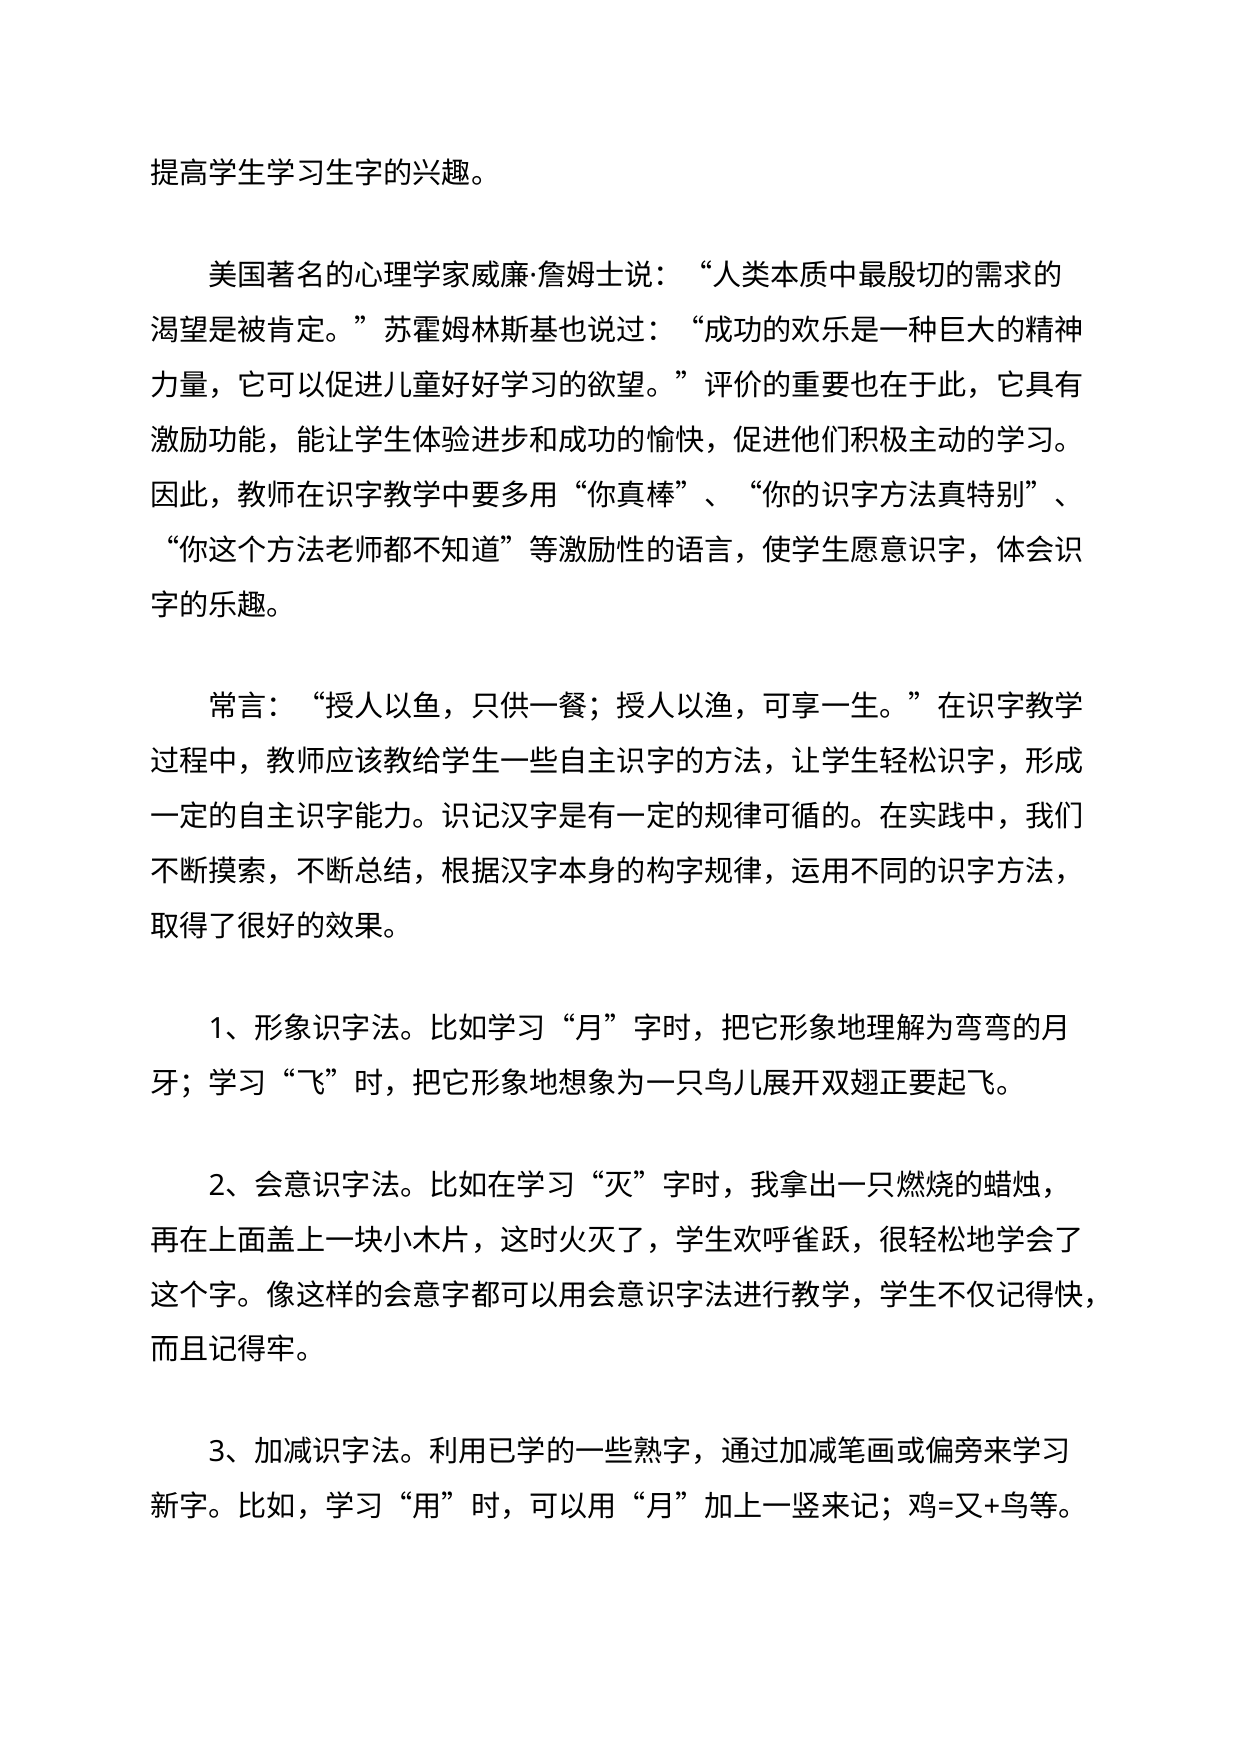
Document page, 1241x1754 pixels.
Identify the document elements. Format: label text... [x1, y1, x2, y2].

text 美国著名的心理学家威廉·詹姆士说：“人类本质中最殷切的需求的渴望是被肯定。”苏霍姆林斯基也说过：“成功的欢乐是一种巨大的精神力量，它可以促进儿童好好学习的欲望。”评价的重要也在于此，它具有激励功能，能让学生体验进步和成功的愉快，促进他们积极主动的学习。因此，教师在识字教学中要多用“你真棒”、“你的识字方法真特别”、“你这个方法老师都不知道”等激励性的语言，使学生愿意识字，体会识字的乐趣。 [150, 252, 1090, 623]
text 常言：“授人以鱼，只供一餐；授人以渔，可享一生。”在识字教学过程中，教师应该教给学生一些自主识字的方法，让学生轻松识字，形成一定的自主识字能力。识记汉字是有一定的规律可循的。在实践中，我们不断摸索，不断总结，根据汉字本身的构字规律，运用不同的识字方法，取得了很好的效果。 [150, 683, 1090, 945]
text 2、会意识字法。比如在学习“灭”字时，我拿出一只燃烧的蜡烛，再在上面盖上一块小木片，这时火灭了，学生欢呼雀跃，很轻松地学会了这个字。像这样的会意字都可以用会意识字法进行教学，学生不仅记得快，而且记得牢。 [150, 1161, 1090, 1368]
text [150, 150, 1090, 192]
text 1、形象识字法。比如学习“月”字时，把它形象地理解为弯弯的月牙；学习“飞”时，把它形象地想象为一只鸟儿展开双翅正要起飞。 [150, 1004, 1090, 1102]
text 3、加减识字法。利用已学的一些熟字，通过加减笔画或偏旁来学习新字。比如，学习“用”时，可以用“月”加上一竖来记；鸡=又+鸟等。 [150, 1428, 1090, 1525]
